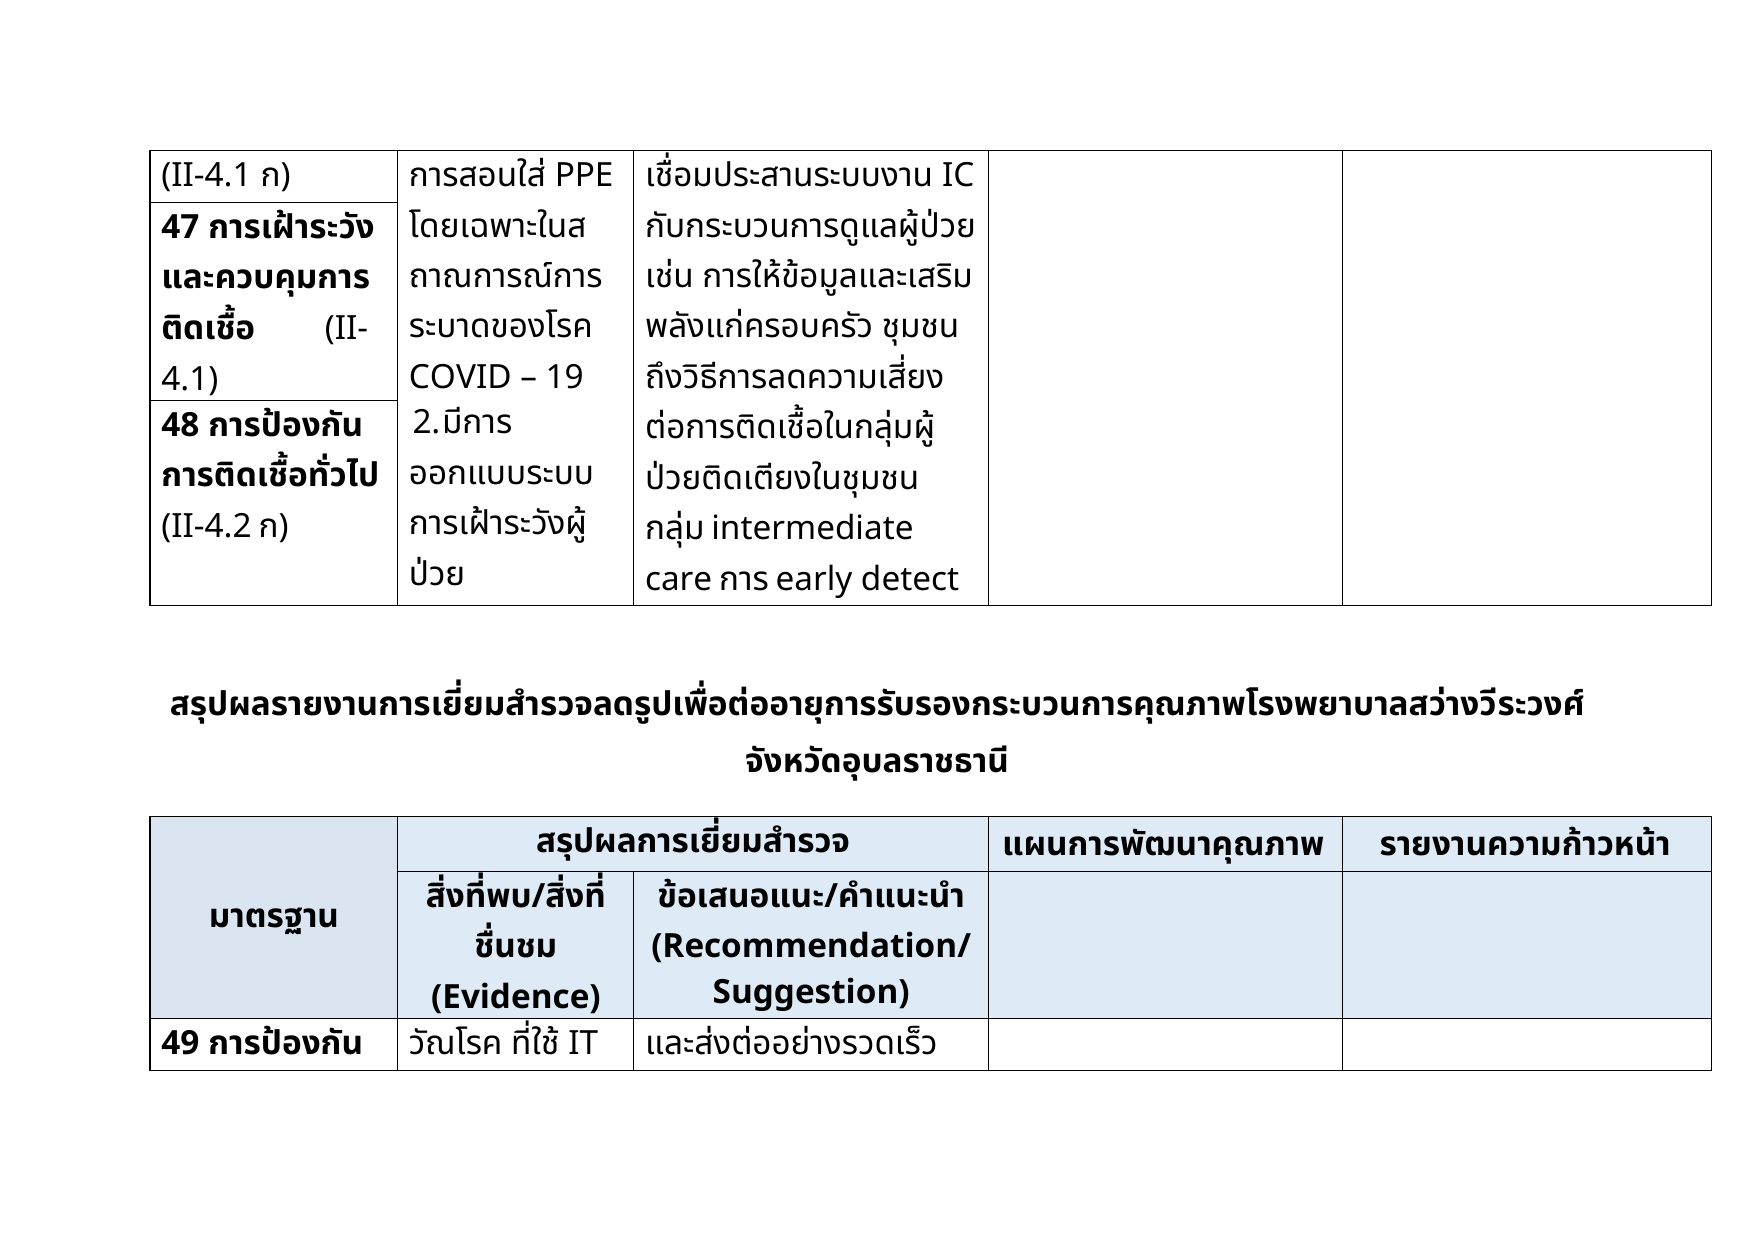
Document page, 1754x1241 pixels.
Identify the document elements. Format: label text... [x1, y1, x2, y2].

table_cell 48 การป้องกันการติดเชื้อทั่วไป (II-4.2ก) [151, 401, 397, 605]
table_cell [398, 1019, 633, 1070]
table_cell [989, 872, 1342, 1018]
table_header มาตรฐาน [151, 817, 397, 1018]
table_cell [398, 151, 633, 605]
table_cell [1343, 872, 1711, 1018]
table_cell 47 การเฝ้าระวังและควบคุมการติดเชื้อ (II-4.1) [151, 203, 397, 400]
table_cell [1343, 1019, 1711, 1070]
table_cell ข้อเสนอแนะ/คำแนะนำ (Recommendation/Suggestion) [634, 872, 988, 1018]
text สรุปผลรายงานการเยี่ยมสำรวจลดรูปเพื่อต่ออายุการรับรองกระบวนการคุณภาพโรงพยาบาลสว่างวีระวงศ์ จังหวัดอุบลราชธานี [150, 679, 1604, 788]
table_cell [989, 151, 1342, 605]
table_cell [634, 1019, 988, 1070]
table_header แผนการพัฒนาคุณภาพ [989, 817, 1342, 871]
table_cell สิ่งที่พบ/สิ่งที่ชื่นชม (Evidence) [398, 872, 633, 1018]
table_cell [1343, 151, 1711, 605]
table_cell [151, 1019, 397, 1070]
table_header สรุปผลการเยี่ยมสำรวจ [398, 817, 988, 871]
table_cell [634, 151, 988, 605]
table_header รายงานความก้าวหน้า [1343, 817, 1711, 871]
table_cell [151, 151, 397, 202]
table_cell [989, 1019, 1342, 1070]
